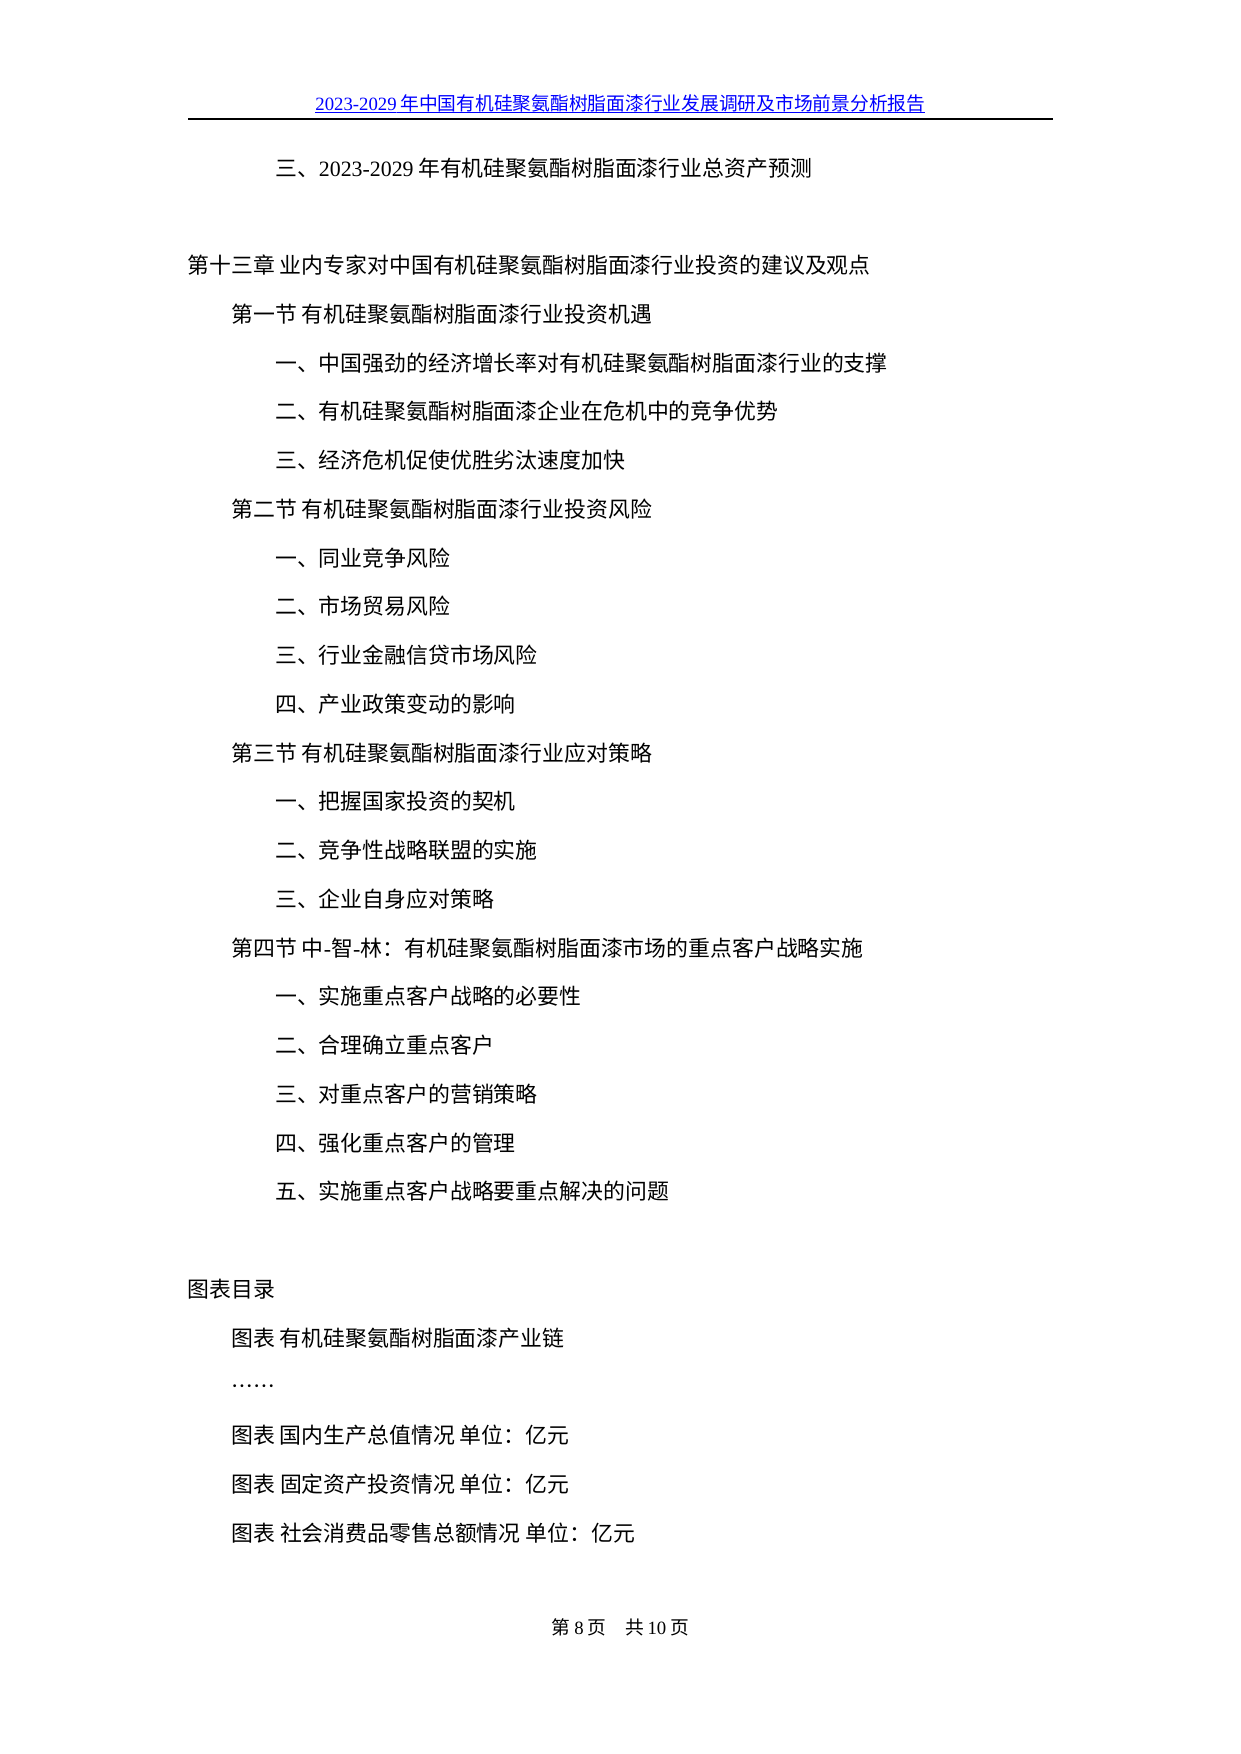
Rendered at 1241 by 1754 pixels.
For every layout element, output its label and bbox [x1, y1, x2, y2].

text [187, 150, 1053, 1548]
